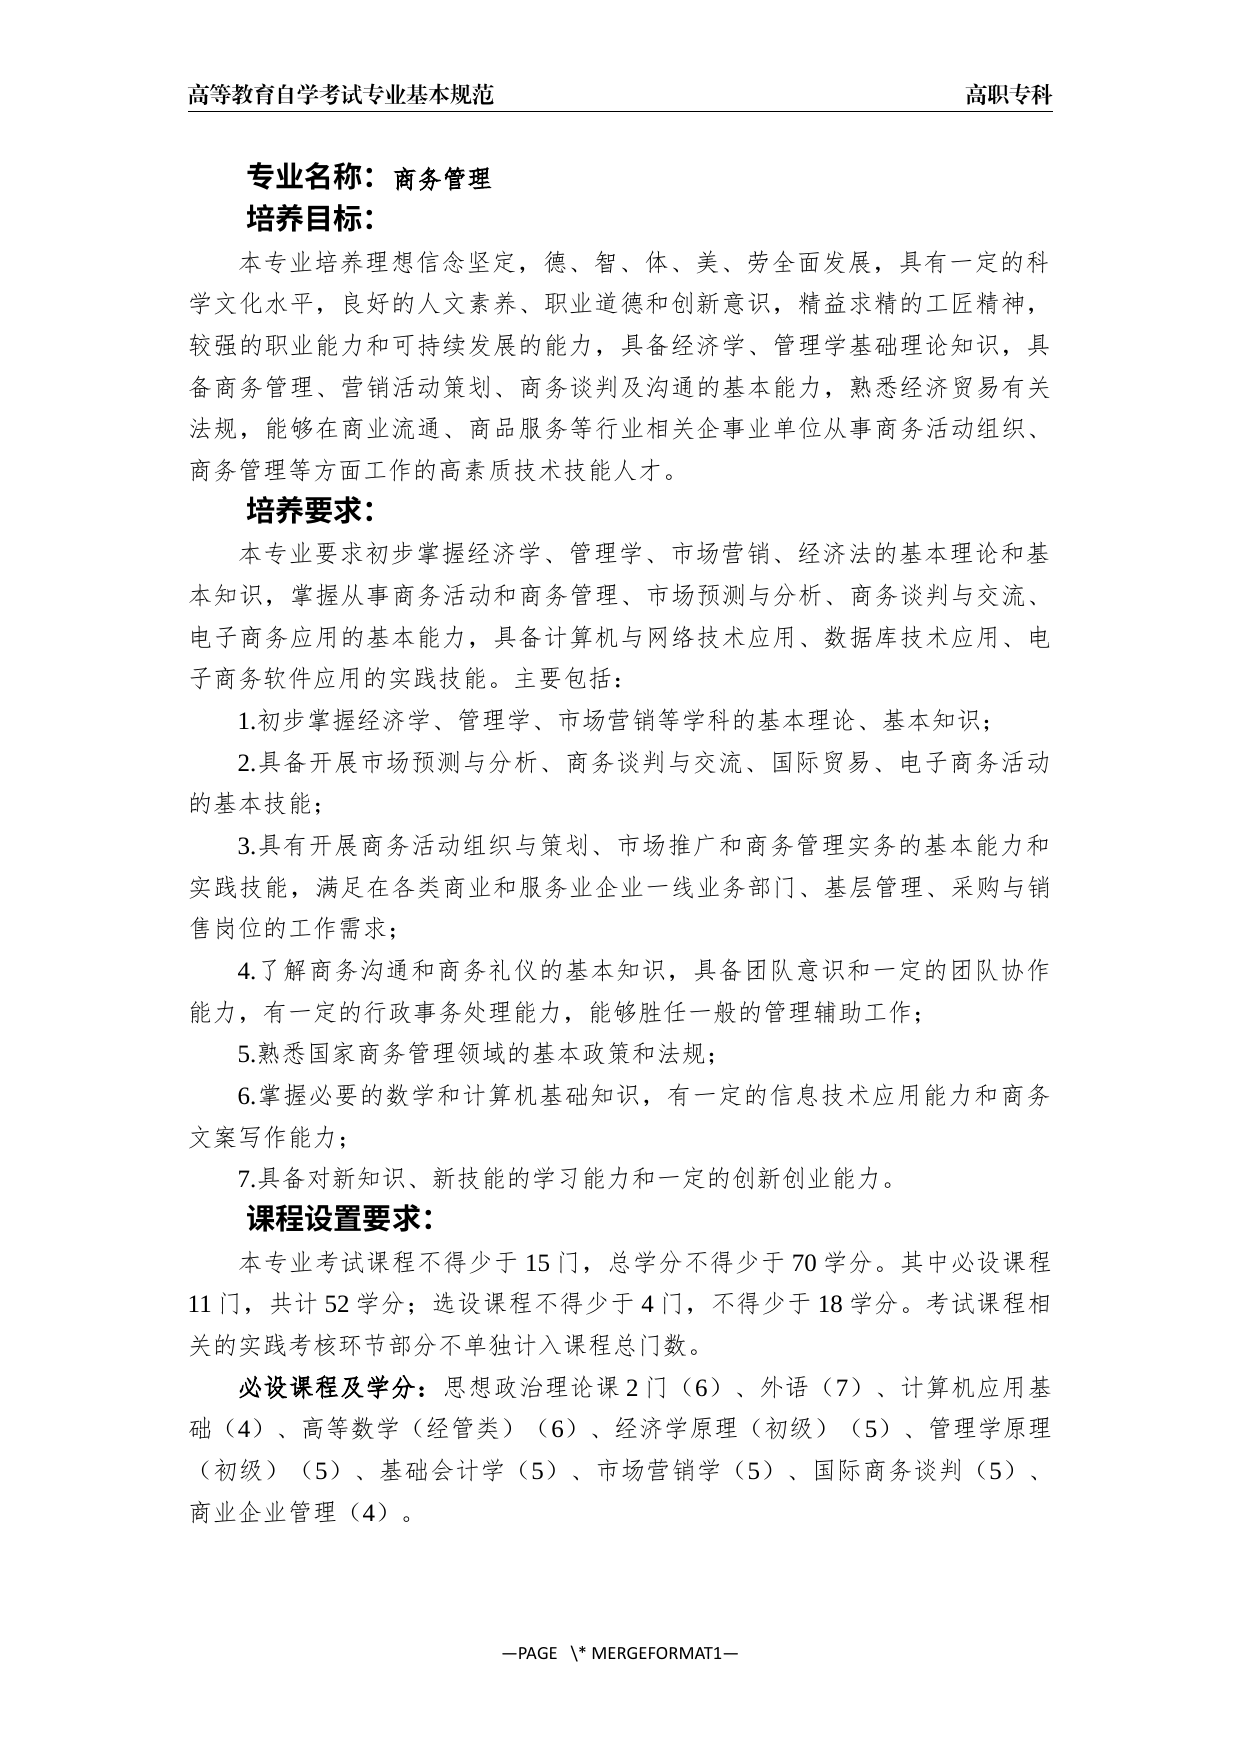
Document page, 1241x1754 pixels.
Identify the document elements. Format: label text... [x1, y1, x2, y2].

text 3.具有开展商务活动组织与策划、市场推广和商务管理实务的基本能力和实践技能，满足在各类商业和服务业企业一线业务部门、基层管理、采购与销售岗位的工作需求； [187, 821, 1053, 946]
text 培养要求： [187, 488, 1053, 529]
text 必设课程及学分：思想政治理论课2门（6）、外语（7）、计算机应用基础（4）、高等数学（经管类）（6）、经济学原理（初级）（5）、管理学原理（初级）（5）、基础会计学（5）、市场营销学（5）、国际商务谈判（5）、商业企业管理（4）。 [187, 1363, 1053, 1529]
text 5.熟悉国家商务管理领域的基本政策和法规； [187, 1029, 1053, 1071]
text 专业名称：商务管理 [187, 154, 1053, 196]
text 本专业考试课程不得少于15门，总学分不得少于70学分。其中必设课程11门，共计52学分；选设课程不得少于4门，不得少于18学分。考试课程相关的实践考核环节部分不单独计入课程总门数。 [187, 1238, 1053, 1363]
text 4.了解商务沟通和商务礼仪的基本知识，具备团队意识和一定的团队协作能力，有一定的行政事务处理能力，能够胜任一般的管理辅助工作； [187, 946, 1053, 1029]
text 课程设置要求： [187, 1196, 1053, 1238]
text 本专业培养理想信念坚定，德、智、体、美、劳全面发展，具有一定的科学文化水平，良好的人文素养、职业道德和创新意识，精益求精的工匠精神，较强的职业能力和可持续发展的能力，具备经济学、管理学基础理论知识，具备商务管理、营销活动策划、商务谈判及沟通的基本能力，熟悉经济贸易有关法规，能够在商业流通、商品服务等行业相关企事业单位从事商务活动组织、商务管理等方面工作的高素质技术技能人才。 [187, 238, 1053, 488]
text 6.掌握必要的数学和计算机基础知识，有一定的信息技术应用能力和商务文案写作能力； [187, 1071, 1053, 1154]
text 本专业要求初步掌握经济学、管理学、市场营销、经济法的基本理论和基本知识，掌握从事商务活动和商务管理、市场预测与分析、商务谈判与交流、电子商务应用的基本能力，具备计算机与网络技术应用、数据库技术应用、电子商务软件应用的实践技能。主要包括： [187, 529, 1053, 696]
text 培养目标： [187, 196, 1053, 238]
text 1.初步掌握经济学、管理学、市场营销等学科的基本理论、基本知识； [187, 696, 1053, 738]
text 7.具备对新知识、新技能的学习能力和一定的创新创业能力。 [187, 1154, 1053, 1196]
text 2.具备开展市场预测与分析、商务谈判与交流、国际贸易、电子商务活动的基本技能； [187, 738, 1053, 821]
